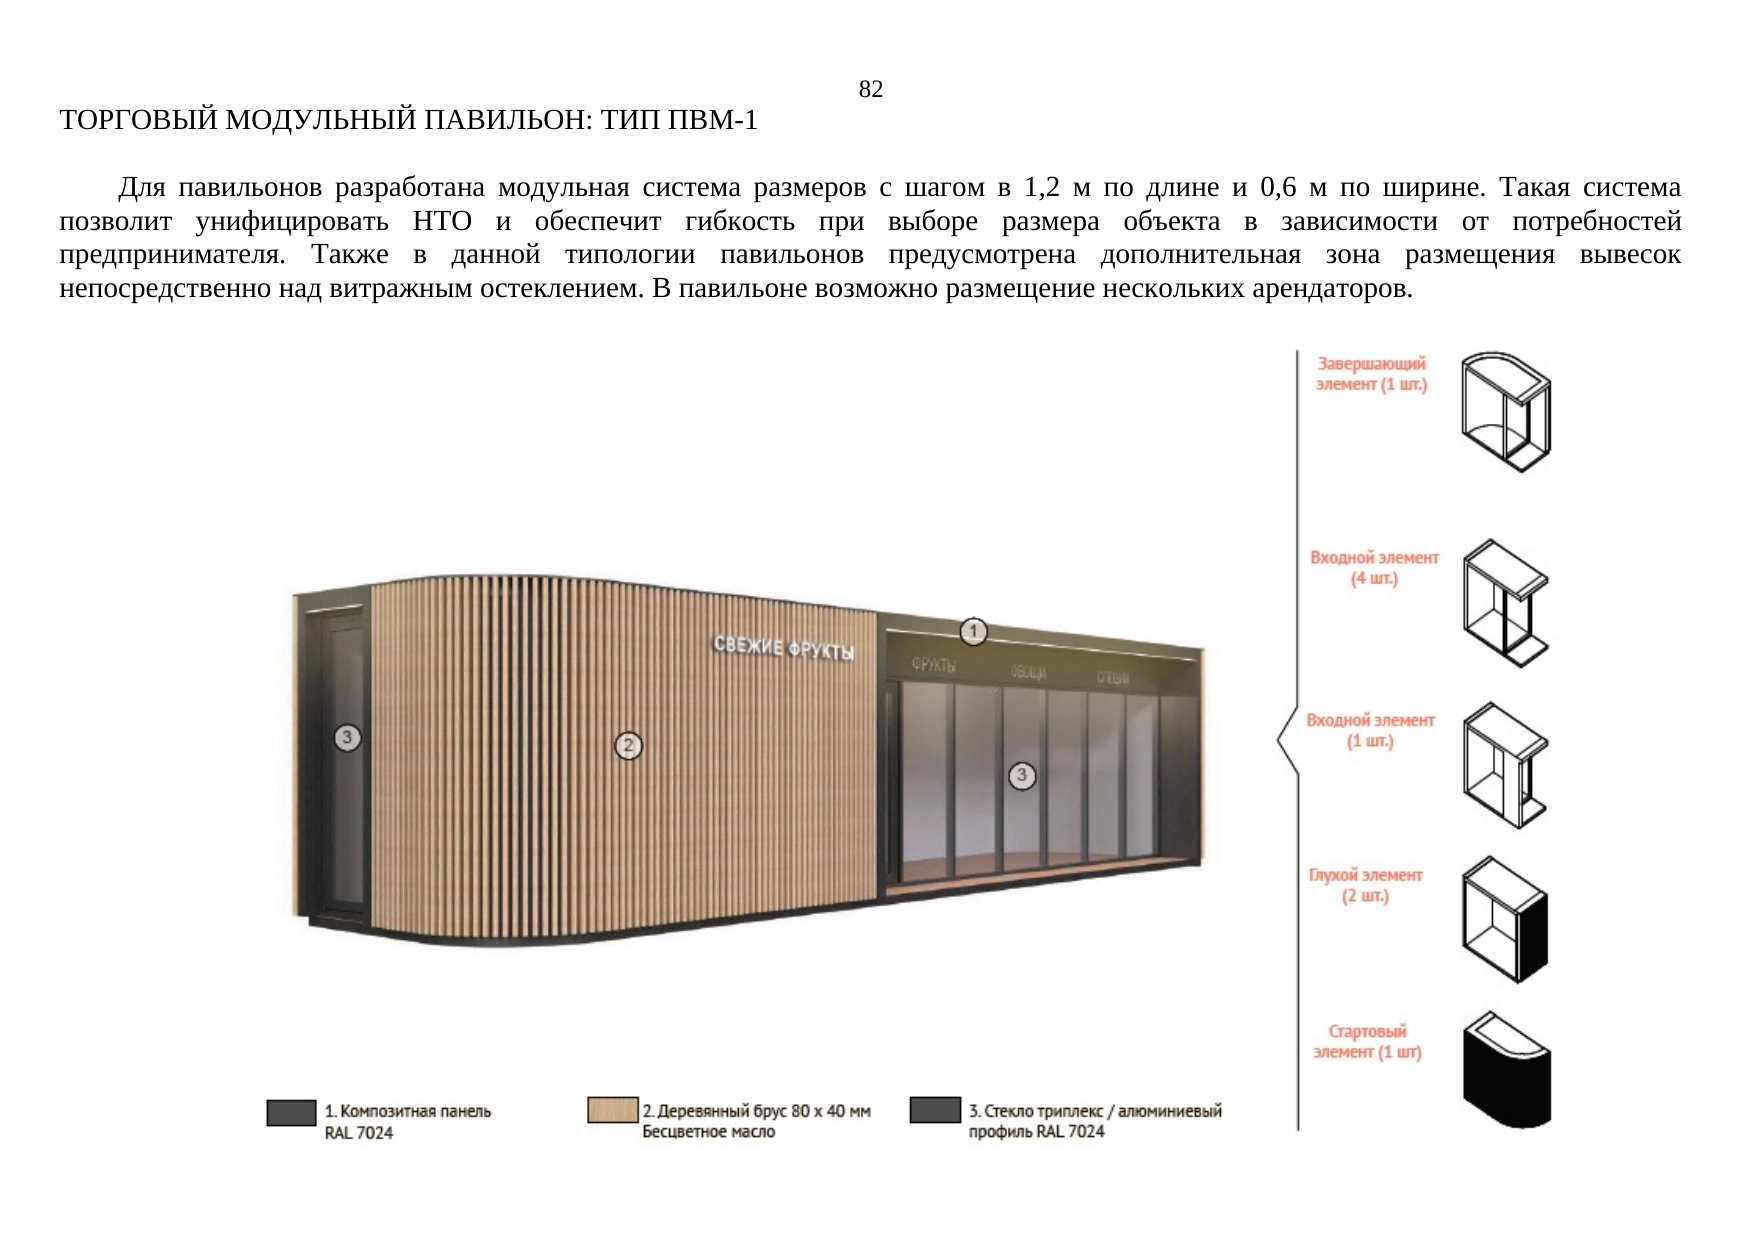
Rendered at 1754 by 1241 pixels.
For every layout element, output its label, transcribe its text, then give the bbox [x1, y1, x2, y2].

text ТОРГОВЫЙ МОДУЛЬНЫЙ ПАВИЛЬОН: ТИП ПВМ-1 [59, 102, 1683, 136]
text Для павильонов разработана модульная система размеров с шагом в 1,2 м по длине и 0,6 м по ширине. Такая система позволит унифицировать НТО и обеспечит гибкость при выборе размера объекта в зависимости от потребностей предпринимателя. Также в данной типологии павильонов предусмотрена дополнительная зона размещения вывесок непосредственно над витражным остеклением. В павильоне возможно размещение нескольких арендаторов. [59, 169, 1683, 304]
picture [234, 559, 1223, 1147]
picture [1273, 337, 1567, 1147]
